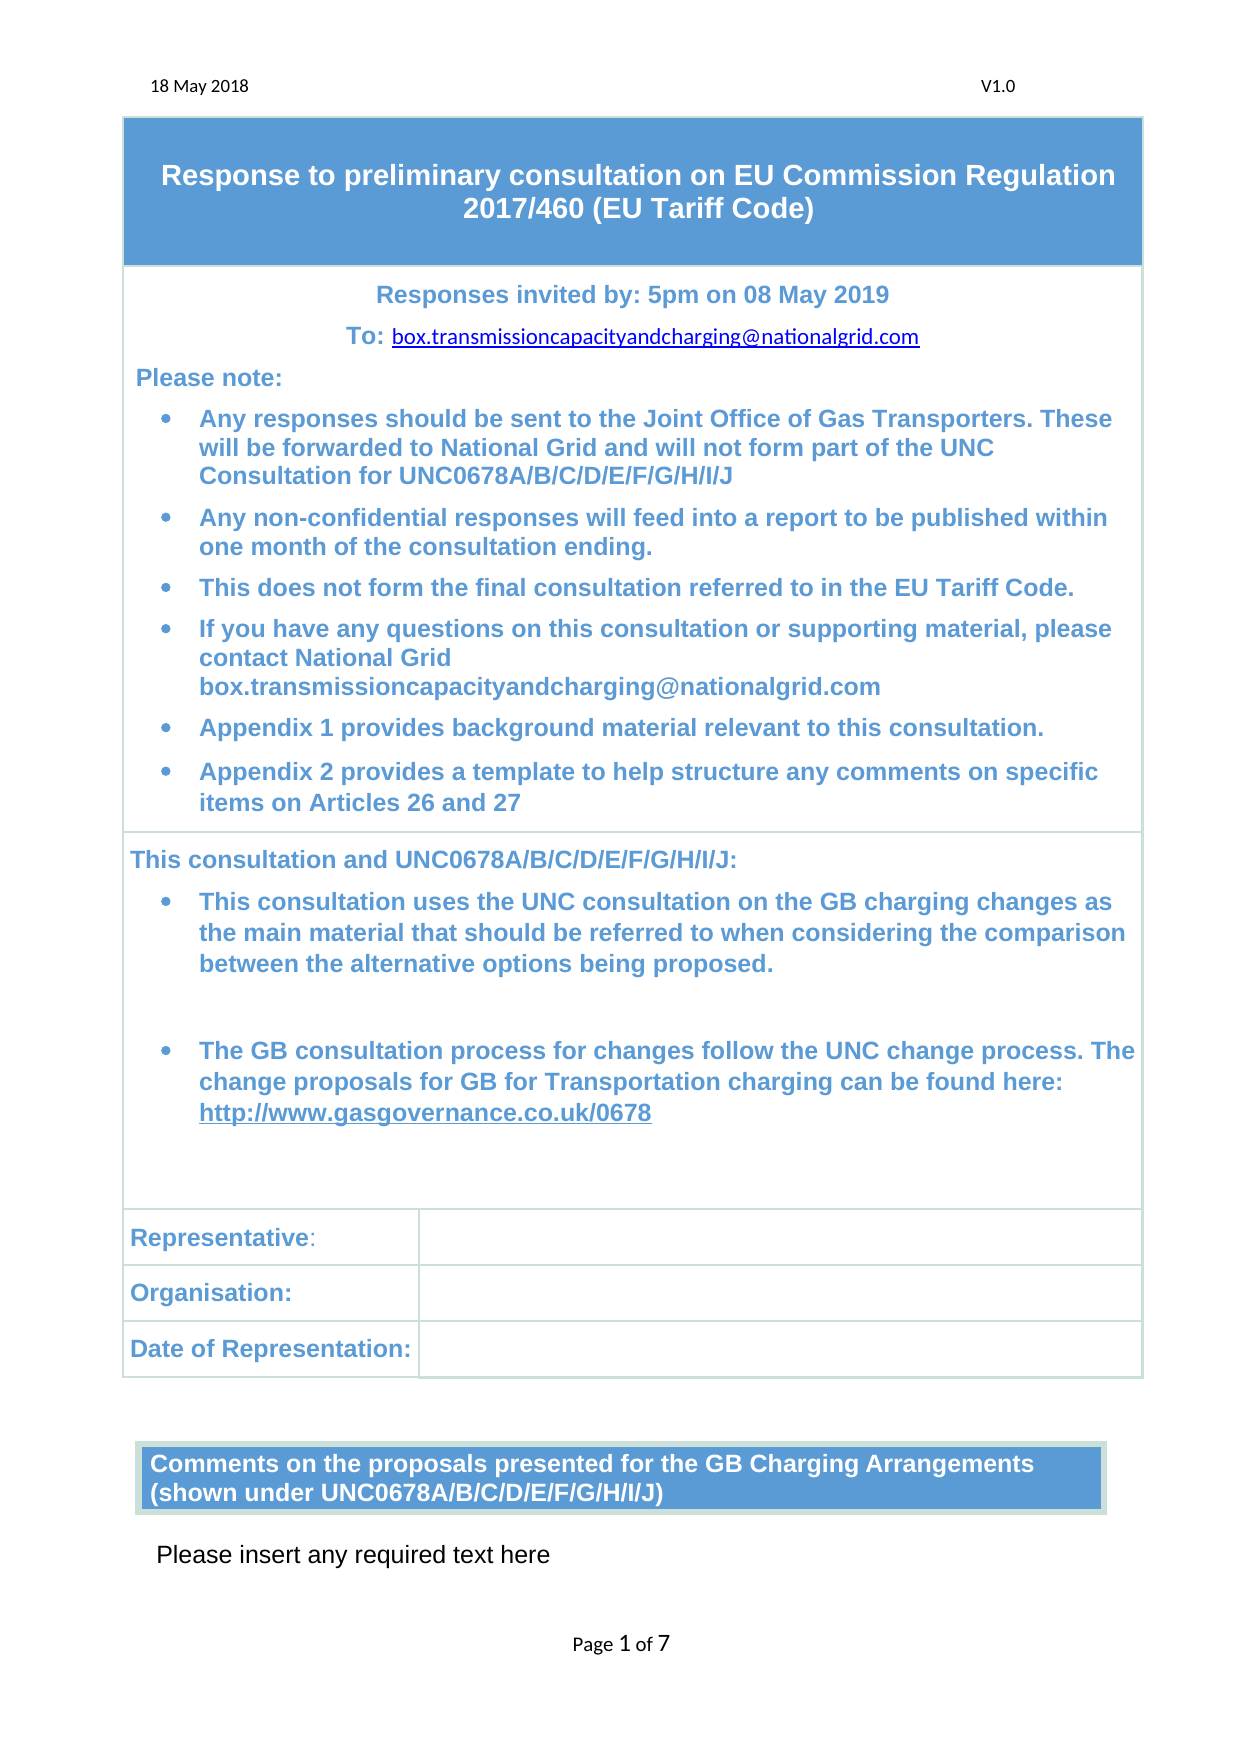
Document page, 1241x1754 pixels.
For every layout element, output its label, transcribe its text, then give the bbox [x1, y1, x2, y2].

table_cell [420, 1210, 1141, 1264]
text Please insert any required text here [156, 1540, 1092, 1569]
table_header Response to preliminary consultation on EU Commission Regulation 2017/460 (EU Tariff Code) [124, 118, 1142, 265]
table_cell This consultation and UNC0678A/B/C/D/E/F/G/H/I/J: This consultation uses the UNC consultation on the GB charging changes as the main material that should be referred to when considering the comparison between the alternative options being proposed. The GB consultation process for changes follow the UNC change process. The change proposals for GB for Transportation charging can be found here: http://www.gasgovernance.co.uk/0678 [124, 833, 1141, 1208]
table_cell Responses invited by: 5pm on 08 May 2019 To: box.transmissioncapacityandcharging@nationalgrid.com Please note: Any responses should be sent to the Joint Office of Gas Transporters. These will be forwarded to National Grid and will not form part of the UNC Consultation for UNC0678A/B/C/D/E/F/G/H/I/J Any non-confidential responses will feed into a report to be published within one month of the consultation ending. This does not form the final consultation referred to in the EU Tariff Code. If you have any questions on this consultation or supporting material, please contact National Grid box.transmissioncapacityandcharging@nationalgrid.com Appendix 1 provides background material relevant to this consultation. Appendix 2 provides a template to help structure any comments on specific items on Articles 26 and 27 [124, 267, 1141, 831]
table_cell Organisation: [124, 1266, 418, 1320]
table_cell [420, 1322, 1141, 1376]
table_cell [420, 1266, 1141, 1320]
table_cell Representative: [124, 1210, 418, 1264]
subtitle Comments on the proposals presented for the GB Charging Arrangements (shown under UNC0678A/B/C/D/E/F/G/H/I/J) [142, 1447, 1101, 1509]
table_cell Date of Representation: [124, 1322, 418, 1376]
